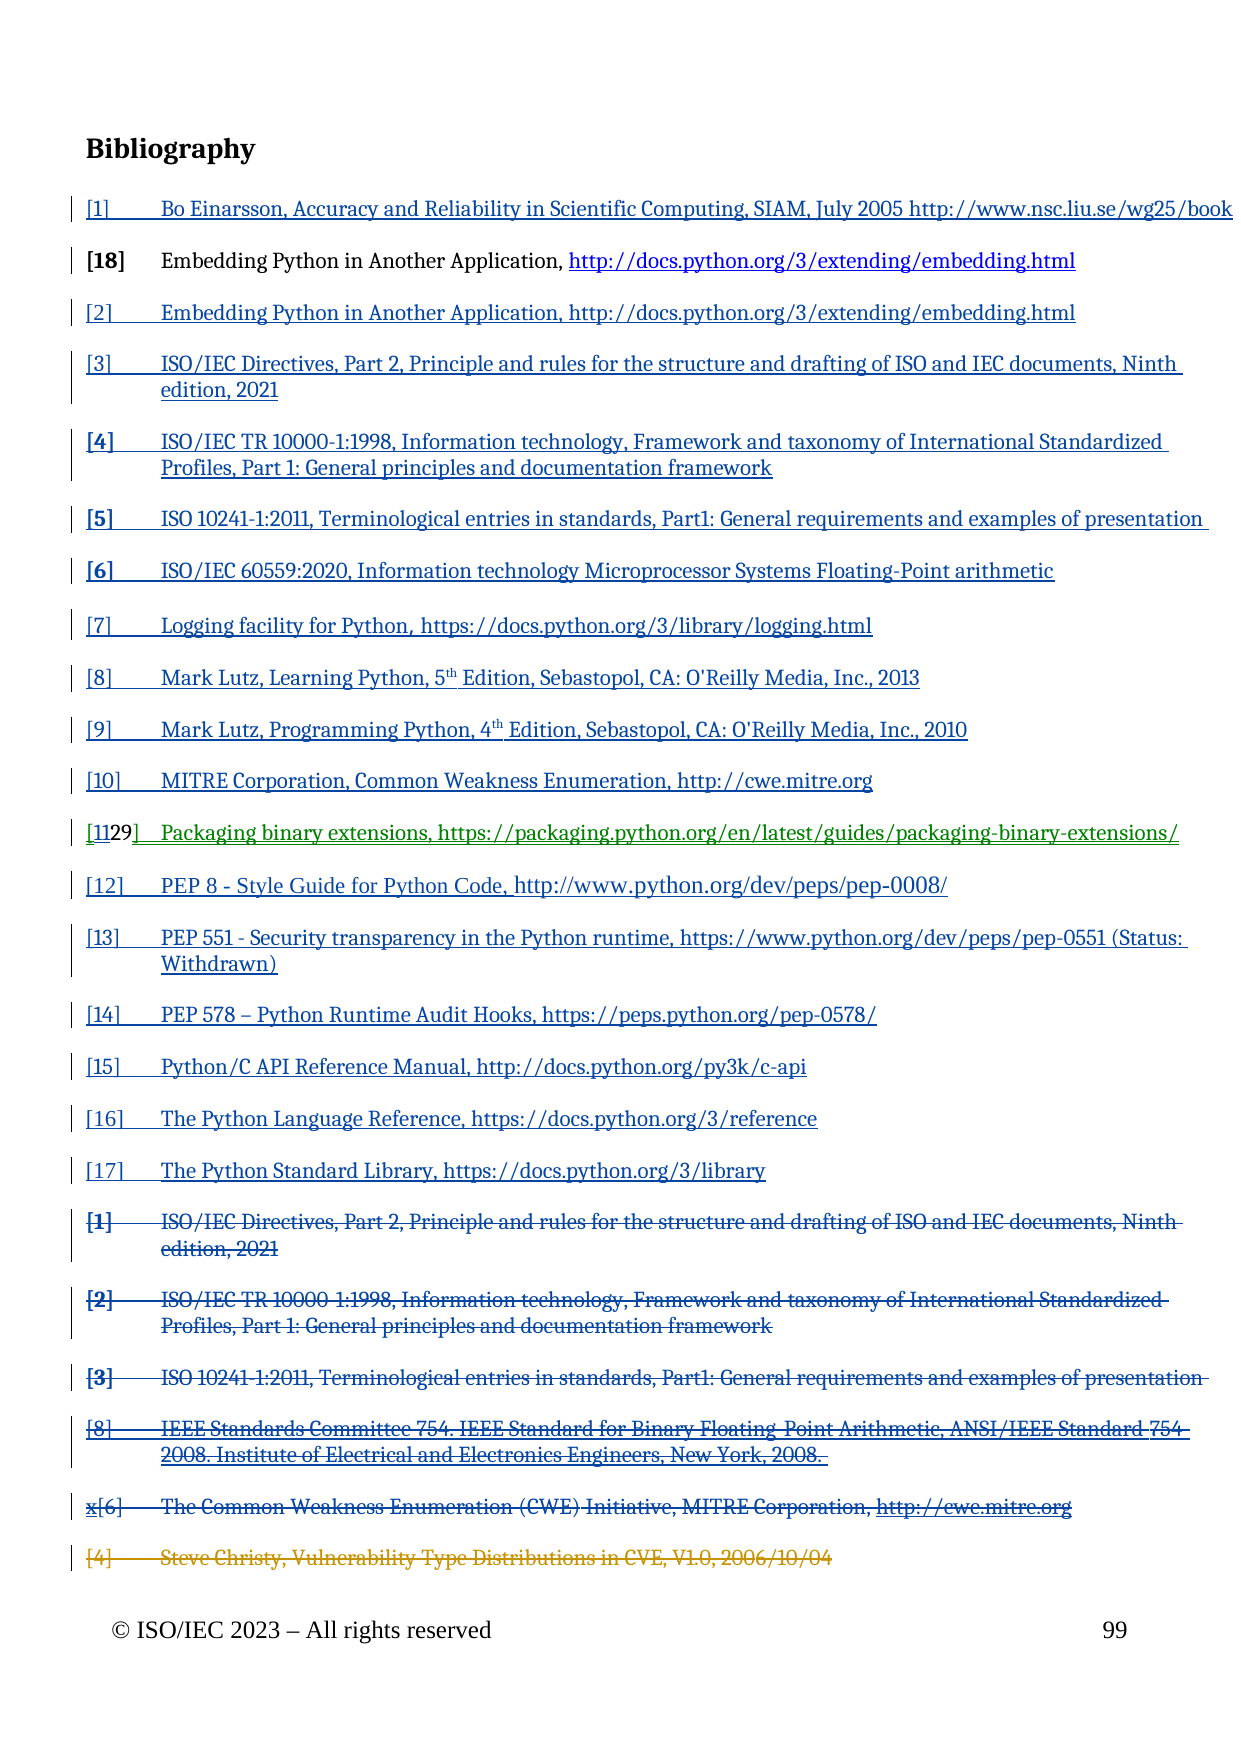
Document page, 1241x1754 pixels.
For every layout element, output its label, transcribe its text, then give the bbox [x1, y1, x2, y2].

subtitle Bibliography [86, 132, 1238, 166]
